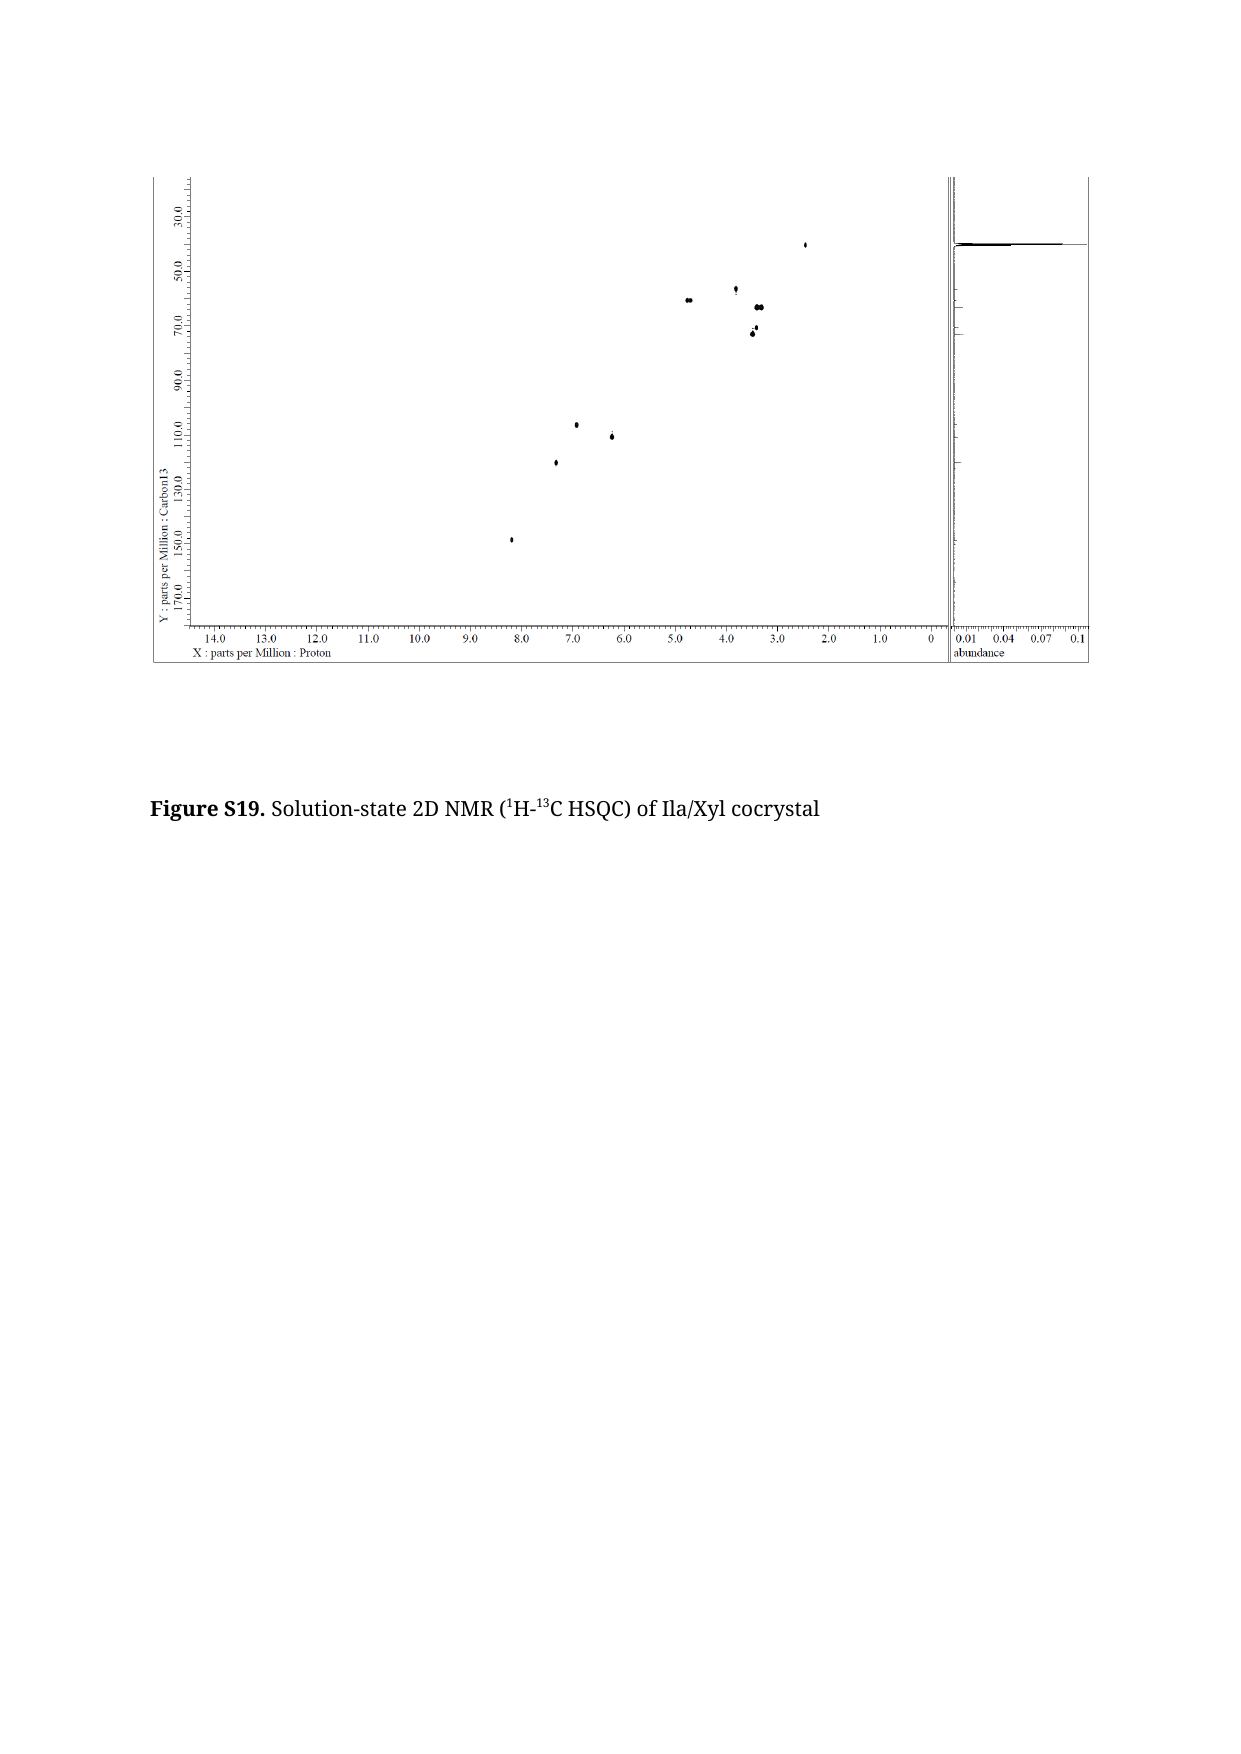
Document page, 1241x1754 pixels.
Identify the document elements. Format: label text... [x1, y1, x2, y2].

picture [150, 177, 1091, 667]
subtitle Figure S19. Solution-state 2D NMR (1H-13C HSQC) of Ila/Xyl cocrystal [150, 795, 1090, 822]
